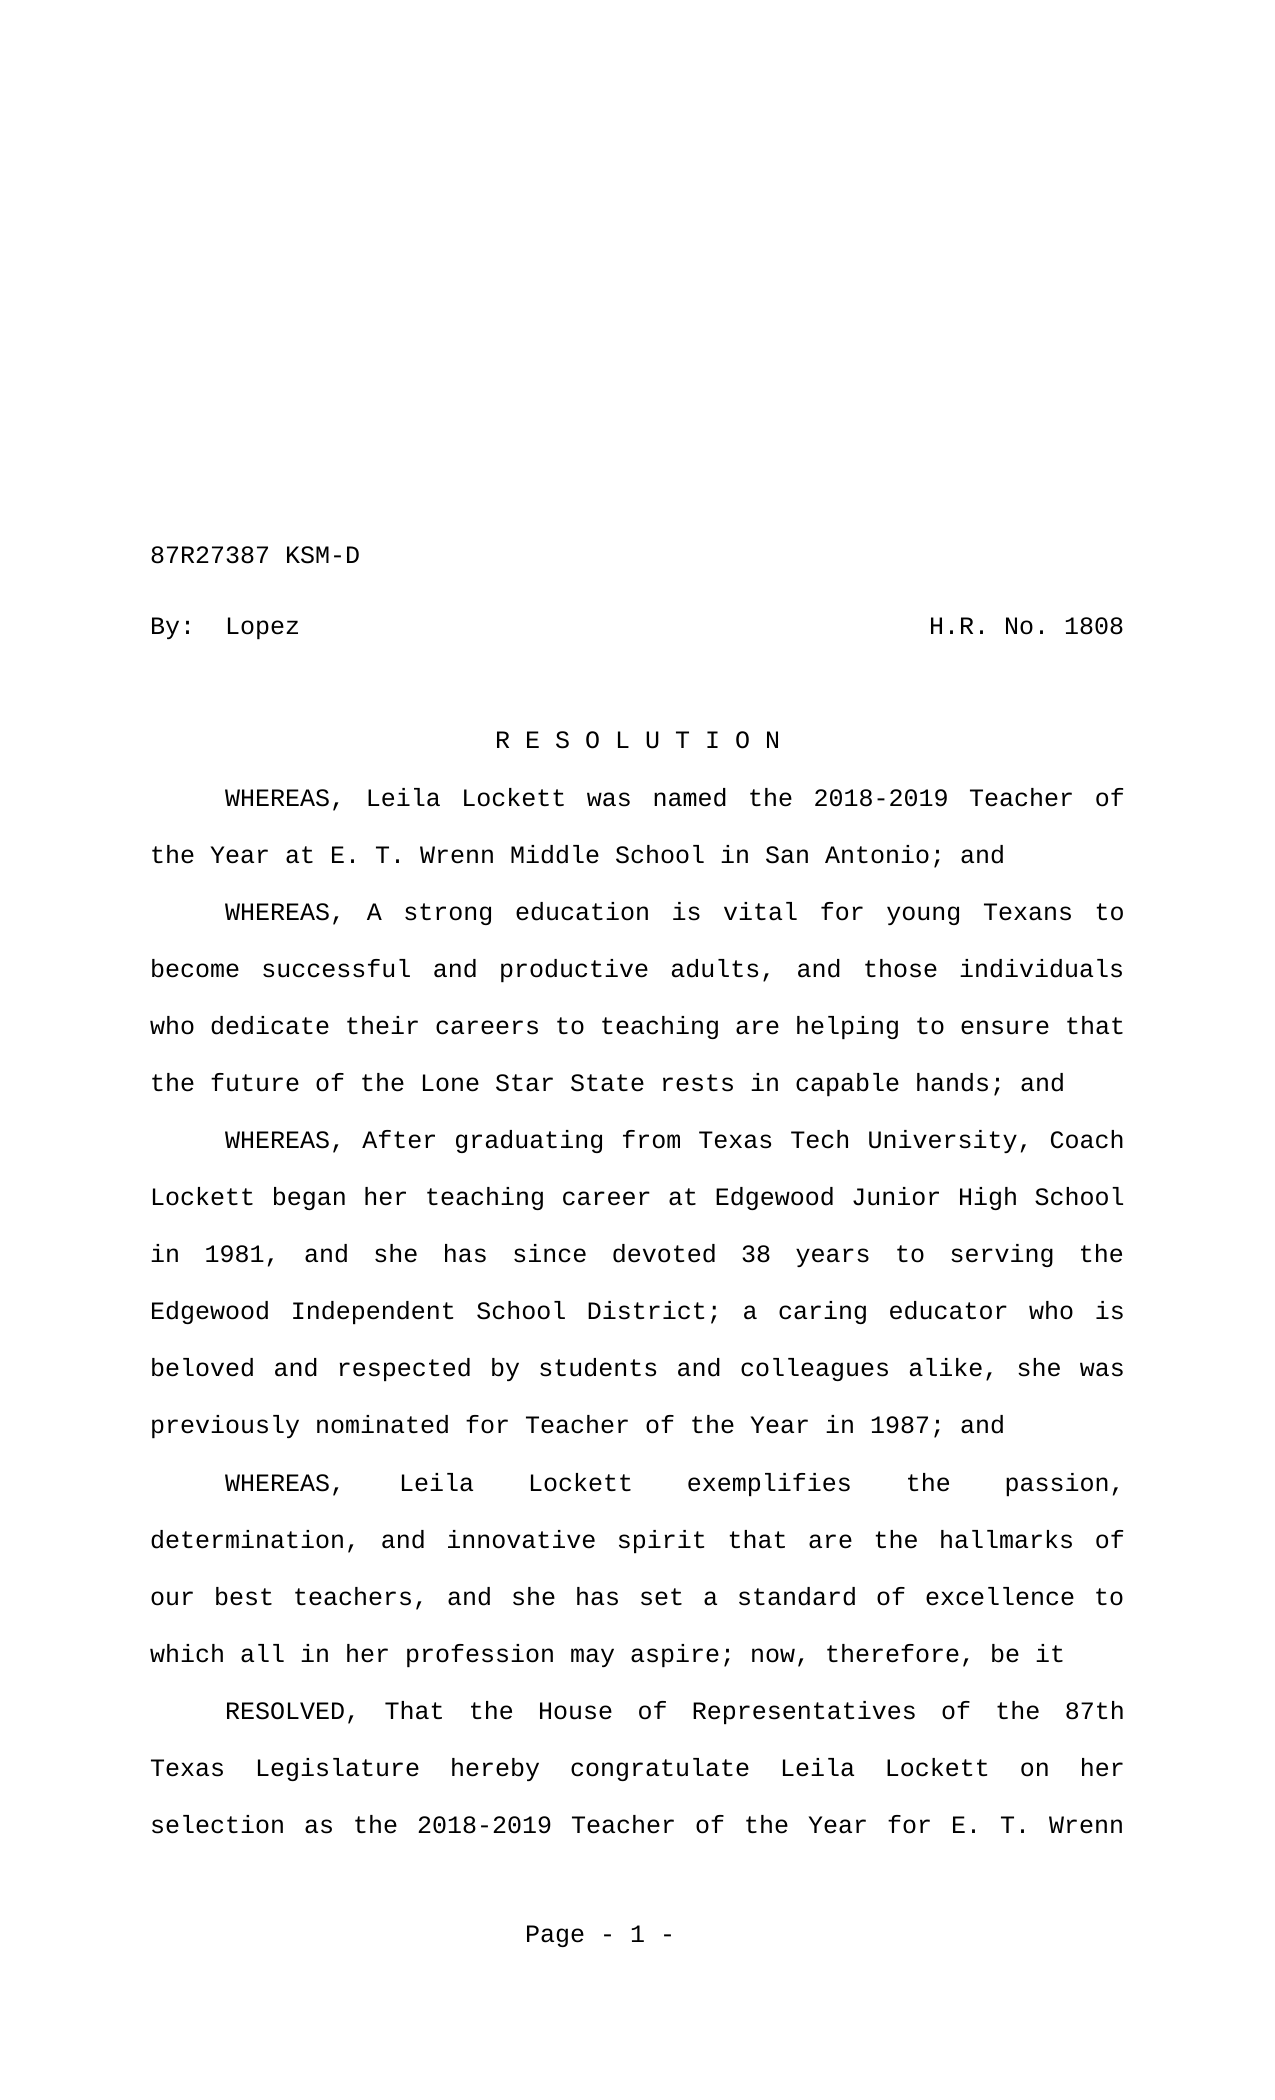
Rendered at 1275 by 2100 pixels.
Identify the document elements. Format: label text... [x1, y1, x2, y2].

text By: Lopez H.R. No. 1808 [150, 614, 1125, 642]
text WHEREAS, Leila Lockett exemplifies the passion, determination, and innovative spirit that are the hallmarks of our best teachers, and she has set a standard of excellence to which all in her profession may aspire; now, therefore, be it [150, 1470, 1125, 1670]
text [150, 1698, 1125, 1841]
text WHEREAS, A strong education is vital for young Texans to become successful and productive adults, and those individuals who dedicate their careers to teaching are helping to ensure that the future of the Lone Star State rests in capable hands; and [150, 899, 1125, 1099]
text R E S O L U T I O N [150, 728, 1125, 756]
text WHEREAS, After graduating from Texas Tech University, Coach Lockett began her teaching career at Edgewood Junior High School in 1981, and she has since devoted 38 years to serving the Edgewood Independent School District; a caring educator who is beloved and respected by students and colleagues alike, she was previously nominated for Teacher of the Year in 1987; and [150, 1127, 1125, 1441]
text WHEREAS, Leila Lockett was named the 2018-2019 Teacher of the Year at E. T. Wrenn Middle School in San Antonio; and [150, 785, 1125, 871]
text 87R27387 KSM-D [150, 542, 1125, 571]
